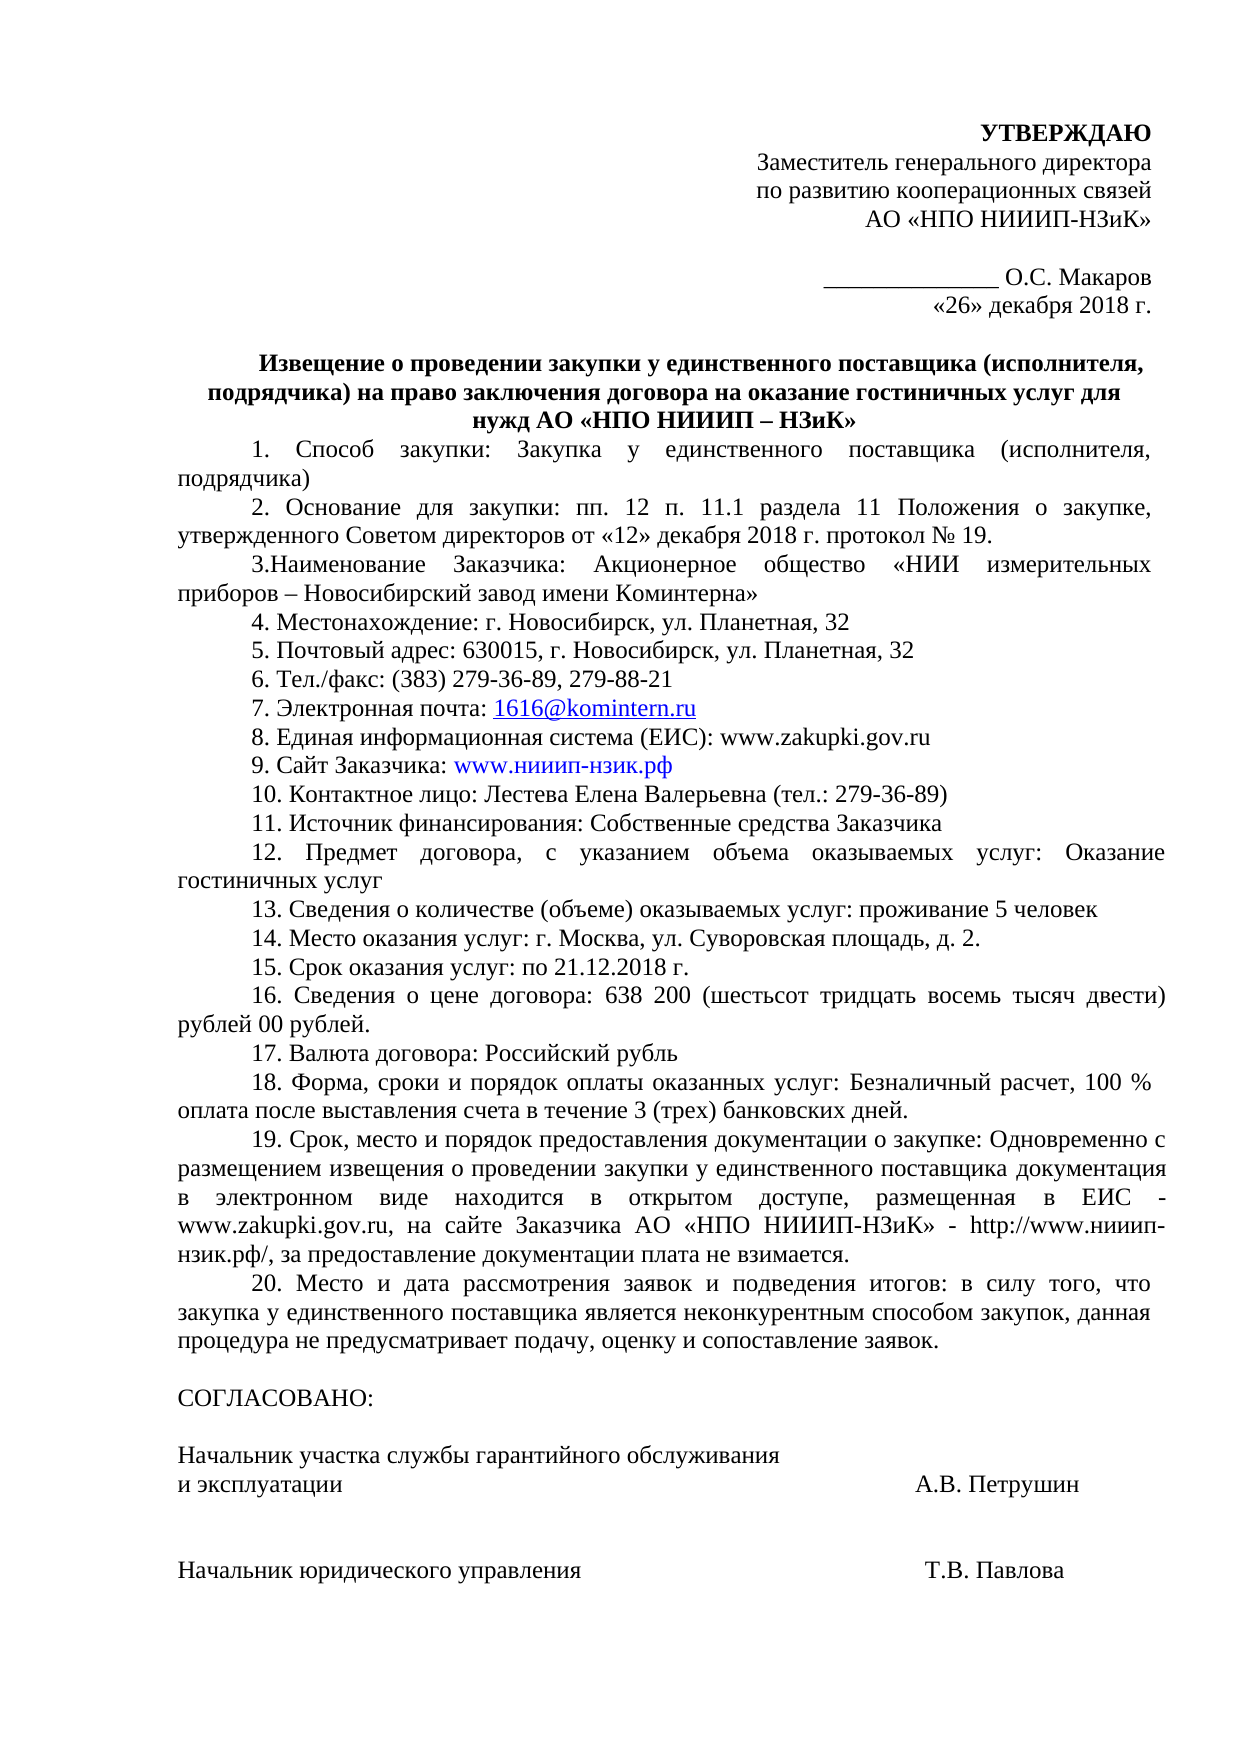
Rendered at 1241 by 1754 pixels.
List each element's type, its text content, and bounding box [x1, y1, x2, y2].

text 10. Контактное лицо: Лестева Елена Валерьевна (тел.: 279-36-89) [177, 779, 1152, 808]
text 4. Местонахождение: г. Новосибирск, ул. Планетная, 32 [177, 607, 1152, 636]
text 15. Срок оказания услуг: по 21.12.2018 г. [177, 952, 1166, 981]
text Начальник юридического управления Т.В. Павлова [177, 1556, 1152, 1584]
text 16. Сведения о цене договора: 638 200 (шестьсот тридцать восемь тысяч двести) рублей 00 рублей. [177, 981, 1166, 1038]
text Извещение о проведении закупки у единственного поставщика (исполнителя, подрядчика) на право заключения договора на оказание гостиничных услуг для нужд АО «НПО НИИИП – НЗиК» [177, 348, 1152, 434]
text 14. Место оказания услуг: г. Москва, ул. Суворовская площадь, д. 2. [177, 923, 1166, 952]
text 3.Наименование Заказчика: Акционерное общество «НИИ измерительных приборов – Новосибирский завод имени Коминтерна» [177, 549, 1152, 607]
text «26» декабря 2018 г. [177, 291, 1152, 319]
text Заместитель генерального директора [177, 147, 1152, 176]
text 5. Почтовый адрес: 630015, г. Новосибирск, ул. Планетная, 32 [177, 636, 1152, 664]
text 19. Срок, место и порядок предоставления документации о закупке: Одновременно с размещением извещения о проведении закупки у единственного поставщика документация в электронном виде находится в открытом доступе, размещенная в ЕИС - www.zakupki.gov.ru, на сайте Заказчика АО «НПО НИИИП-НЗиК» - http://www.нииип-нзик.рф/, за предоставление документации плата не взимается. [177, 1124, 1166, 1268]
text 12. Предмет договора, с указанием объема оказываемых услуг: Оказание гостиничных услуг [177, 837, 1166, 894]
text 17. Валюта договора: Российский рубль [177, 1038, 1152, 1067]
text АО «НПО НИИИП-НЗиК» [177, 204, 1152, 233]
text и эксплуатации А.В. Петрушин [177, 1469, 1152, 1498]
text 2. Основание для закупки: пп. 12 п. 11.1 раздела 11 Положения о закупке, утвержденного Советом директоров от «12» декабря 2018 г. протокол № 19. [177, 492, 1152, 549]
text по развитию кооперационных связей [177, 176, 1152, 204]
text 18. Форма, сроки и порядок оплаты оказанных услуг: Безналичный расчет, 100 % оплата после выставления счета в течение 3 (трех) банковских дней. [177, 1067, 1152, 1124]
text 20. Место и дата рассмотрения заявок и подведения итогов: в силу того, что закупка у единственного поставщика является неконкурентным способом закупок, данная процедура не предусматривает подачу, оценку и сопоставление заявок. [177, 1268, 1152, 1354]
text 13. Сведения о количестве (объеме) оказываемых услуг: проживание 5 человек [177, 894, 1166, 923]
text ______________ О.С. Макаров [177, 262, 1152, 291]
text 8. Единая информационная система (ЕИС): www.zakupki.gov.ru [177, 722, 1152, 751]
text УТВЕРЖДАЮ [103, 118, 1152, 147]
text 11. Источник финансирования: Собственные средства Заказчика [177, 808, 1152, 837]
text СОГЛАСОВАНО: [177, 1383, 1152, 1412]
text 7. Электронная почта: 1616@komintern.ru [177, 693, 1152, 722]
text Начальник участка службы гарантийного обслуживания [177, 1441, 1152, 1469]
text 1. Способ закупки: Закупка у единственного поставщика (исполнителя, подрядчика) [177, 434, 1152, 492]
text 6. Тел./факс: (383) 279-36-89, 279-88-21 [177, 664, 1152, 693]
text 9. Сайт Заказчика: www.нииип-нзик.рф [177, 751, 1152, 779]
